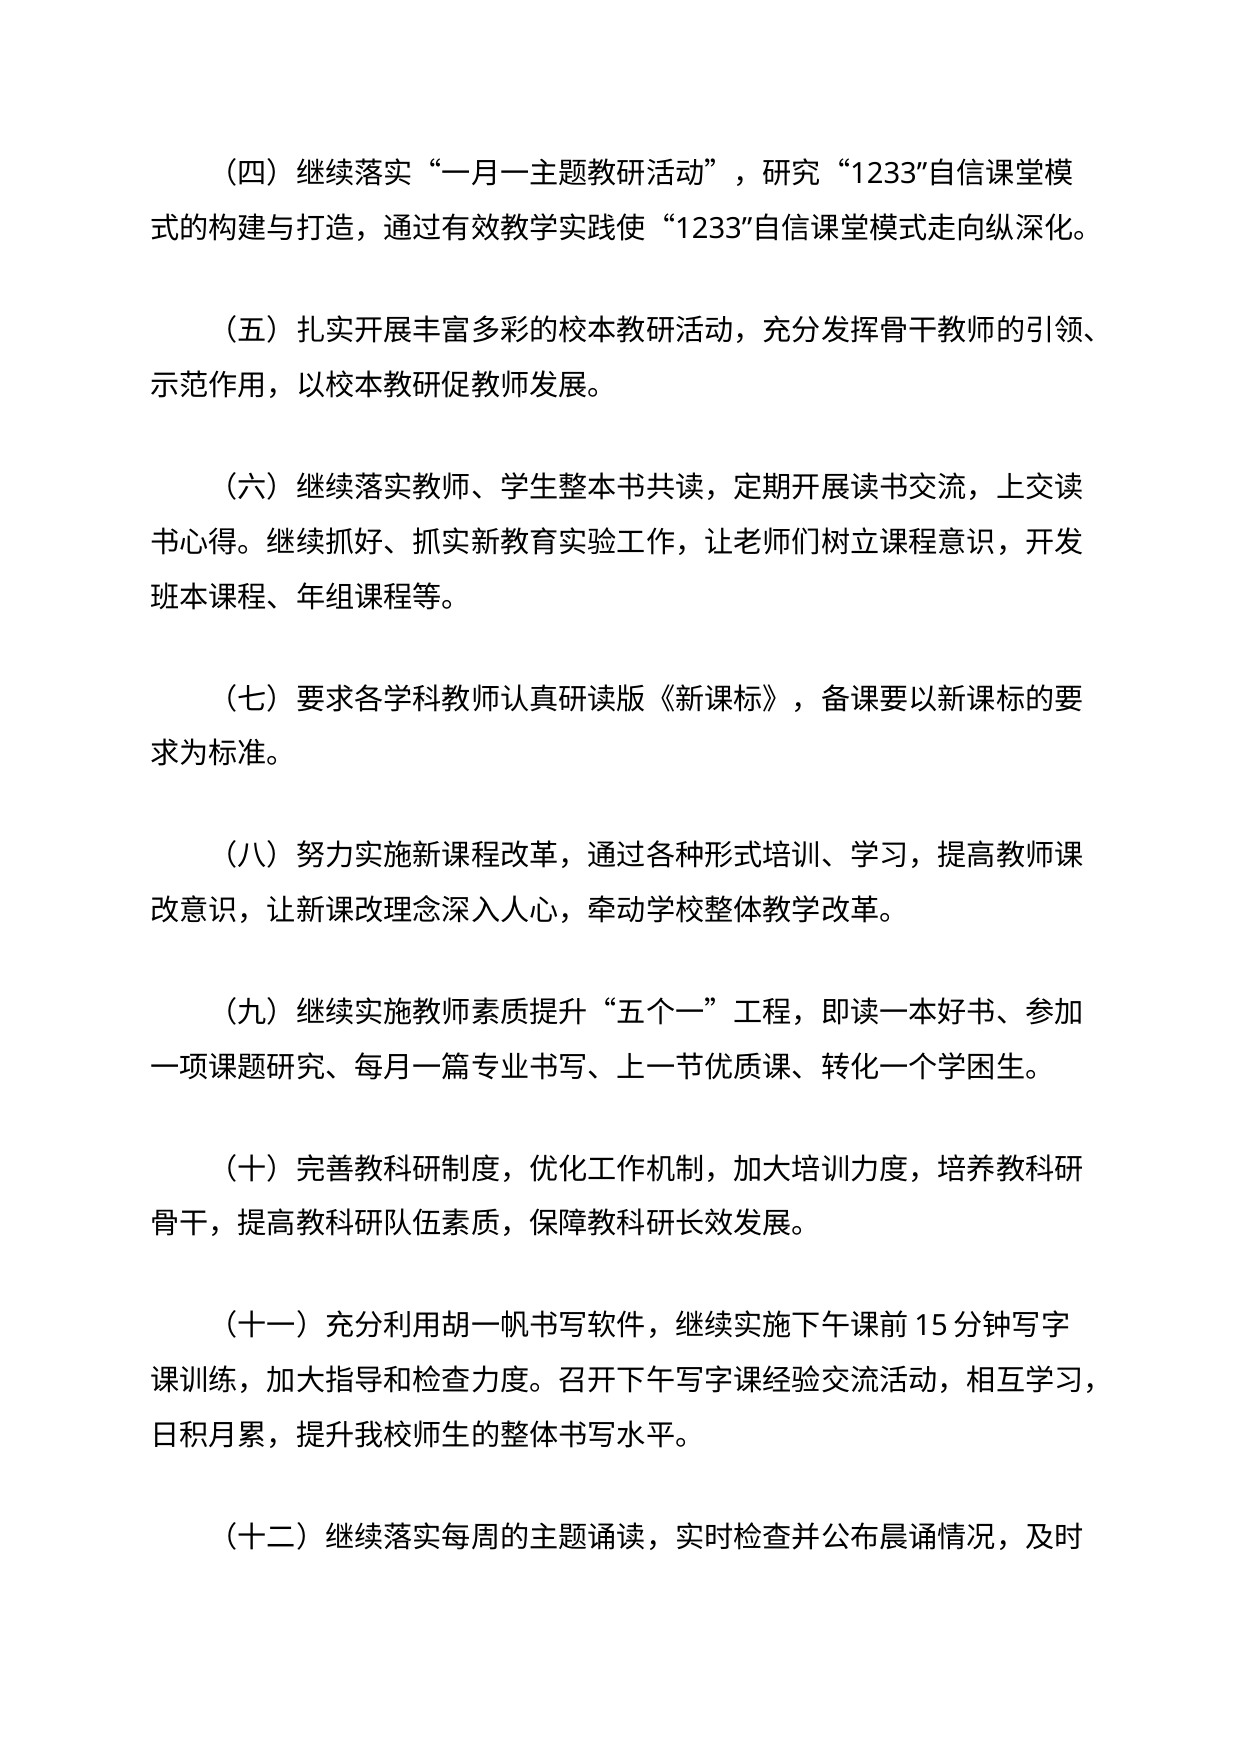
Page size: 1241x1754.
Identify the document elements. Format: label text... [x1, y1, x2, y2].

text （七）要求各学科教师认真研读版《新课标》，备课要以新课标的要求为标准。 [150, 675, 1090, 772]
text （八）努力实施新课程改革，通过各种形式培训、学习，提高教师课改意识，让新课改理念深入人心，牵动学校整体教学改革。 [150, 832, 1090, 929]
text （十一）充分利用胡一帆书写软件，继续实施下午课前15分钟写字课训练，加大指导和检查力度。召开下午写字课经验交流活动，相互学习，日积月累，提升我校师生的整体书写水平。 [150, 1302, 1090, 1454]
text （十）完善教科研制度，优化工作机制，加大培训力度，培养教科研骨干，提高教科研队伍素质，保障教科研长效发展。 [150, 1145, 1090, 1242]
text （六）继续落实教师、学生整本书共读，定期开展读书交流，上交读书心得。继续抓好、抓实新教育实验工作，让老师们树立课程意识，开发班本课程、年组课程等。 [150, 464, 1090, 616]
text （五）扎实开展丰富多彩的校本教研活动，充分发挥骨干教师的引领、示范作用，以校本教研促教师发展。 [150, 307, 1090, 404]
text （九）继续实施教师素质提升“五个一”工程，即读一本好书、参加一项课题研究、每月一篇专业书写、上一节优质课、转化一个学困生。 [150, 988, 1090, 1086]
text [150, 1513, 1090, 1556]
text （四）继续落实“一月一主题教研活动”，研究“1233”自信课堂模式的构建与打造，通过有效教学实践使“1233”自信课堂模式走向纵深化。 [150, 150, 1090, 247]
